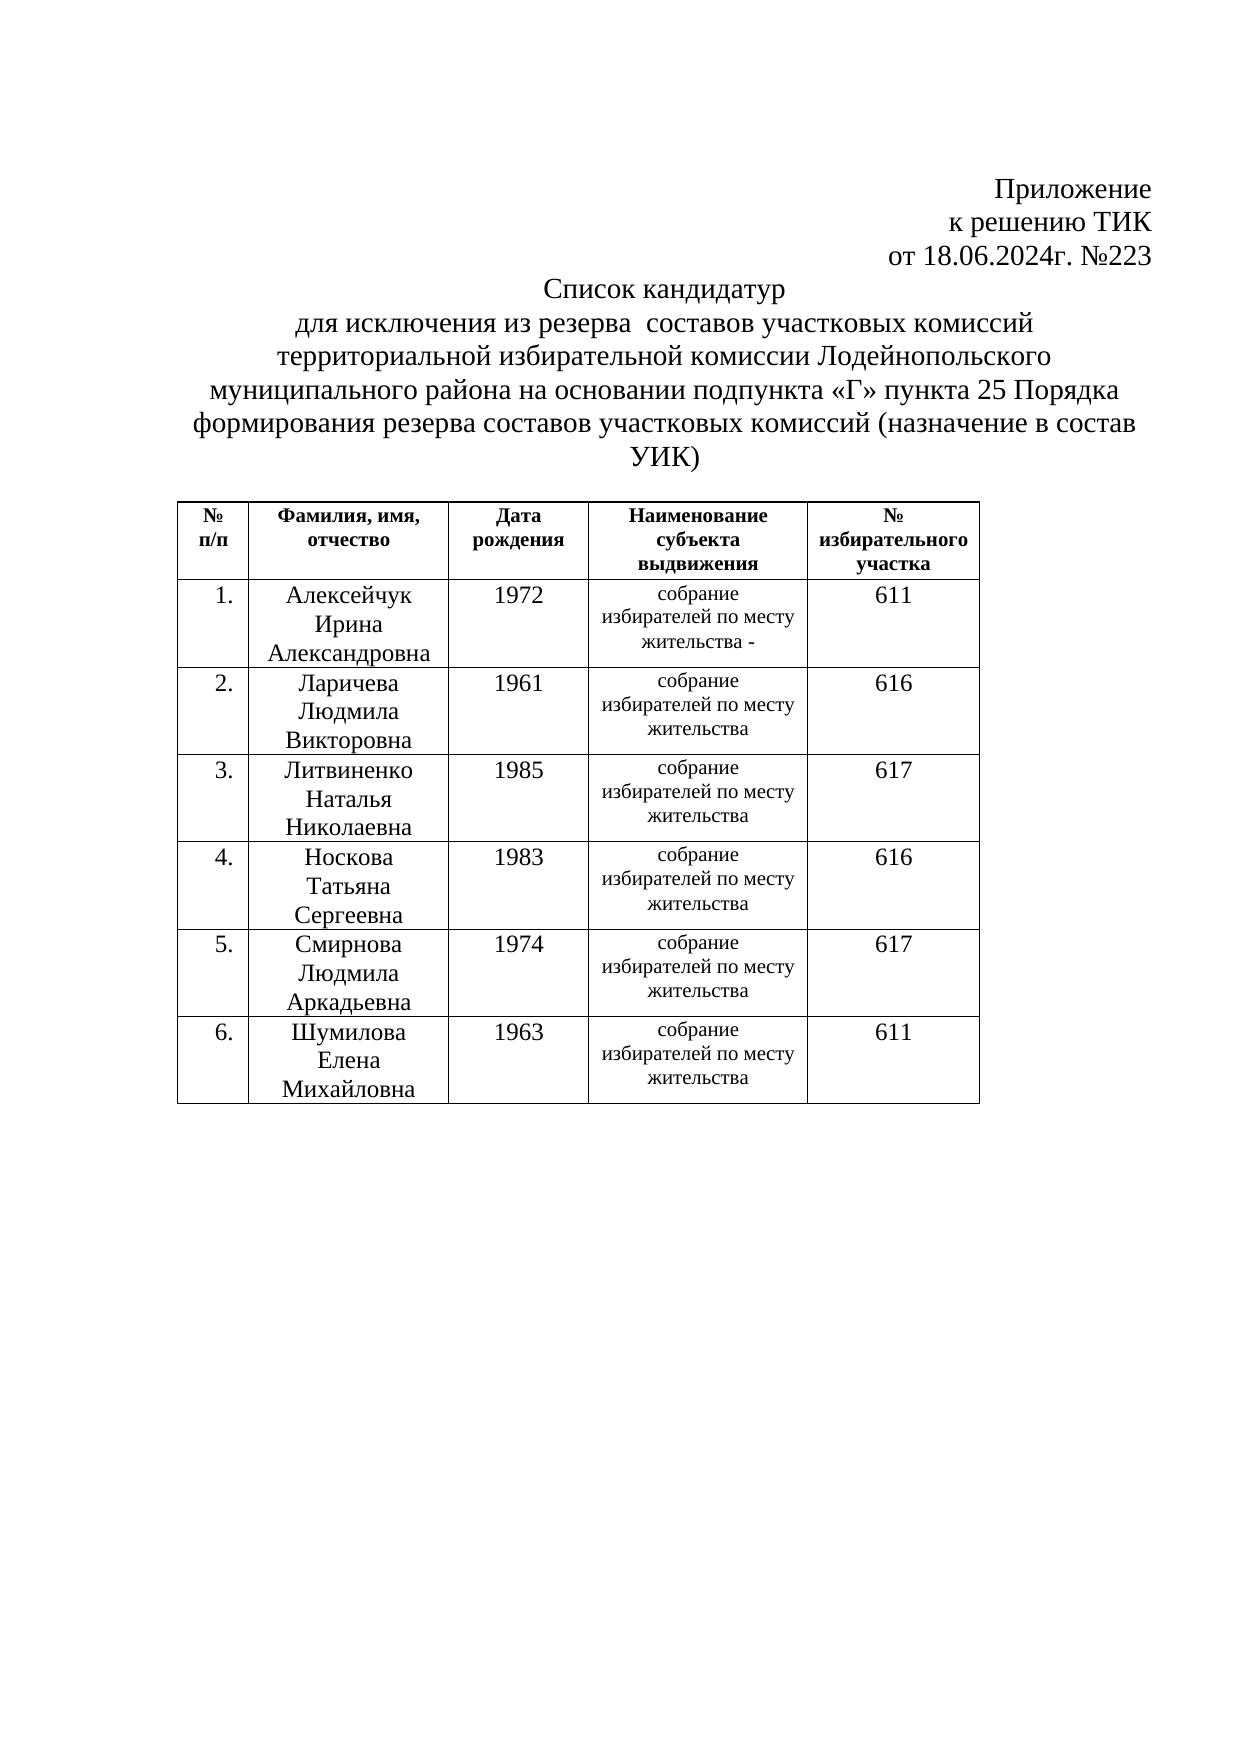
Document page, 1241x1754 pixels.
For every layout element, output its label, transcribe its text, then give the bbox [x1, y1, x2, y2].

table_cell собрание избирателей по месту жительства [589, 842, 807, 928]
table_cell [178, 930, 248, 1016]
text Приложение [177, 171, 1152, 204]
text от 18.06.2024г. №223 [177, 238, 1152, 271]
table_cell Смирнова Людмила Аркадьевна [249, 930, 448, 1016]
table_cell 611 [808, 580, 979, 667]
text территориальной избирательной комиссии Лодейнопольского муниципального района на основании подпункта «Г» пункта 25 Порядка формирования резерва составов участковых комиссий (назначение в состав УИК) [177, 338, 1152, 473]
table_cell [178, 668, 248, 754]
table_cell [178, 842, 248, 928]
table_cell 1963 [449, 1017, 588, 1103]
text Список кандидатур [177, 271, 1152, 305]
table_cell [178, 1017, 248, 1103]
table_cell собрание избирателей по месту жительства [589, 1017, 807, 1103]
table_cell Ларичева Людмила Викторовна [249, 668, 448, 754]
table_cell 1972 [449, 580, 588, 667]
table_cell 617 [808, 755, 979, 841]
table_cell Шумилова Елена Михайловна [249, 1017, 448, 1103]
table_header Фамилия, имя, отчество [249, 503, 448, 579]
table_cell Алексейчук Ирина Александровна [249, 580, 448, 667]
table_cell 1961 [449, 668, 588, 754]
table_cell 616 [808, 842, 979, 928]
table_cell собрание избирателей по месту жительства [589, 668, 807, 754]
text к решению ТИК [177, 204, 1152, 238]
table_cell [178, 580, 248, 667]
table_cell Литвиненко Наталья Николаевна [249, 755, 448, 841]
table_header Наименование субъекта выдвижения [589, 503, 807, 579]
table_cell собрание избирателей по месту жительства [589, 930, 807, 1016]
table_cell собрание избирателей по месту жительства [589, 755, 807, 841]
table_cell 1983 [449, 842, 588, 928]
text для исключения из резерва составов участковых комиссий [177, 305, 1152, 338]
table_cell собрание избирателей по месту жительства - [589, 580, 807, 667]
table_header № избирательного участка [808, 503, 979, 579]
table_header Дата рождения [449, 503, 588, 579]
table_header № п/п [178, 503, 248, 579]
table_cell 611 [808, 1017, 979, 1103]
table_cell Носкова Татьяна Сергеевна [249, 842, 448, 928]
table_cell 617 [808, 930, 979, 1016]
table_cell [178, 755, 248, 841]
table_cell 1974 [449, 930, 588, 1016]
table_cell 1985 [449, 755, 588, 841]
table_cell 616 [808, 668, 979, 754]
